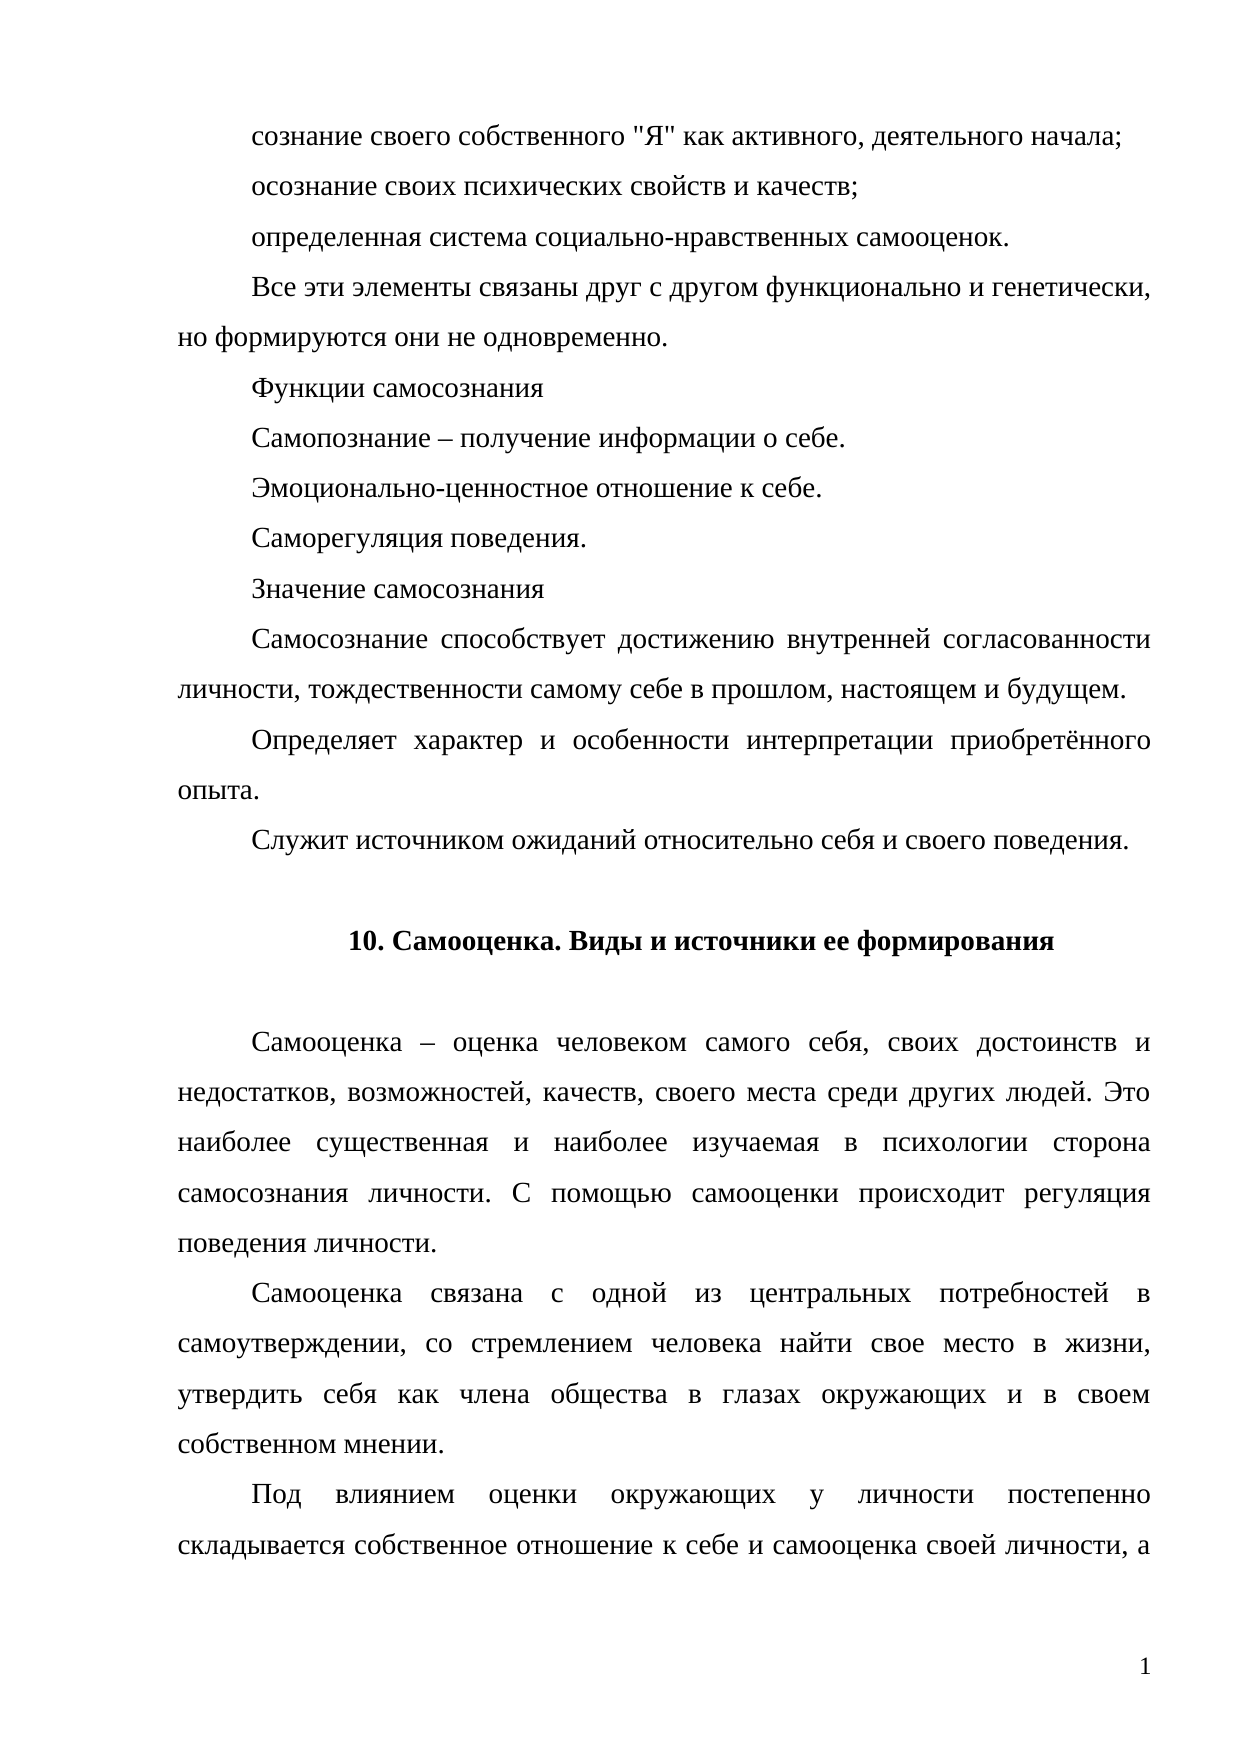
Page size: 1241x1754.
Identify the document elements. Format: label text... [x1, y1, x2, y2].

text Самооценка – оценка человеком самого себя, своих достоинств и недостатков, возможностей, качеств, своего места среди других людей. Это наиболее существенная и наиболее изучаемая в психологии сторона самосознания личности. С помощью самооценки происходит регуляция поведения личности. [177, 1024, 1152, 1258]
text Саморегуляция поведения. [177, 521, 1152, 554]
text Самооценка связана с одной из центральных потребностей в самоутверждении, со стремлением человека найти свое место в жизни, утвердить себя как члена общества в глазах окружающих и в своем собственном мнении. [177, 1275, 1152, 1460]
text Функции самосознания [177, 370, 1152, 403]
text Самосознание способствует достижению внутренней согласованности личности, тождественности самому себе в прошлом, настоящем и будущем. [177, 621, 1152, 705]
text Самопознание – получение информации о себе. [177, 420, 1152, 453]
text 10. Самооценка. Виды и источники ее формирования [177, 923, 1152, 957]
text Все эти элементы связаны друг с другом функционально и генетически, но формируются они не одновременно. [177, 269, 1152, 353]
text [177, 1477, 1152, 1560]
text сознание своего собственного "Я" как активного, деятельного начала; [177, 118, 1152, 152]
text определенная система социально-нравственных самооценок. [177, 219, 1152, 252]
text Определяет характер и особенности интерпретации приобретённого опыта. [177, 722, 1152, 806]
text Значение самосознания [177, 571, 1152, 604]
text Служит источником ожиданий относительно себя и своего поведения. [177, 822, 1152, 856]
text Эмоционально-ценностное отношение к себе. [177, 470, 1152, 504]
text осознание своих психических свойств и качеств; [177, 168, 1152, 202]
